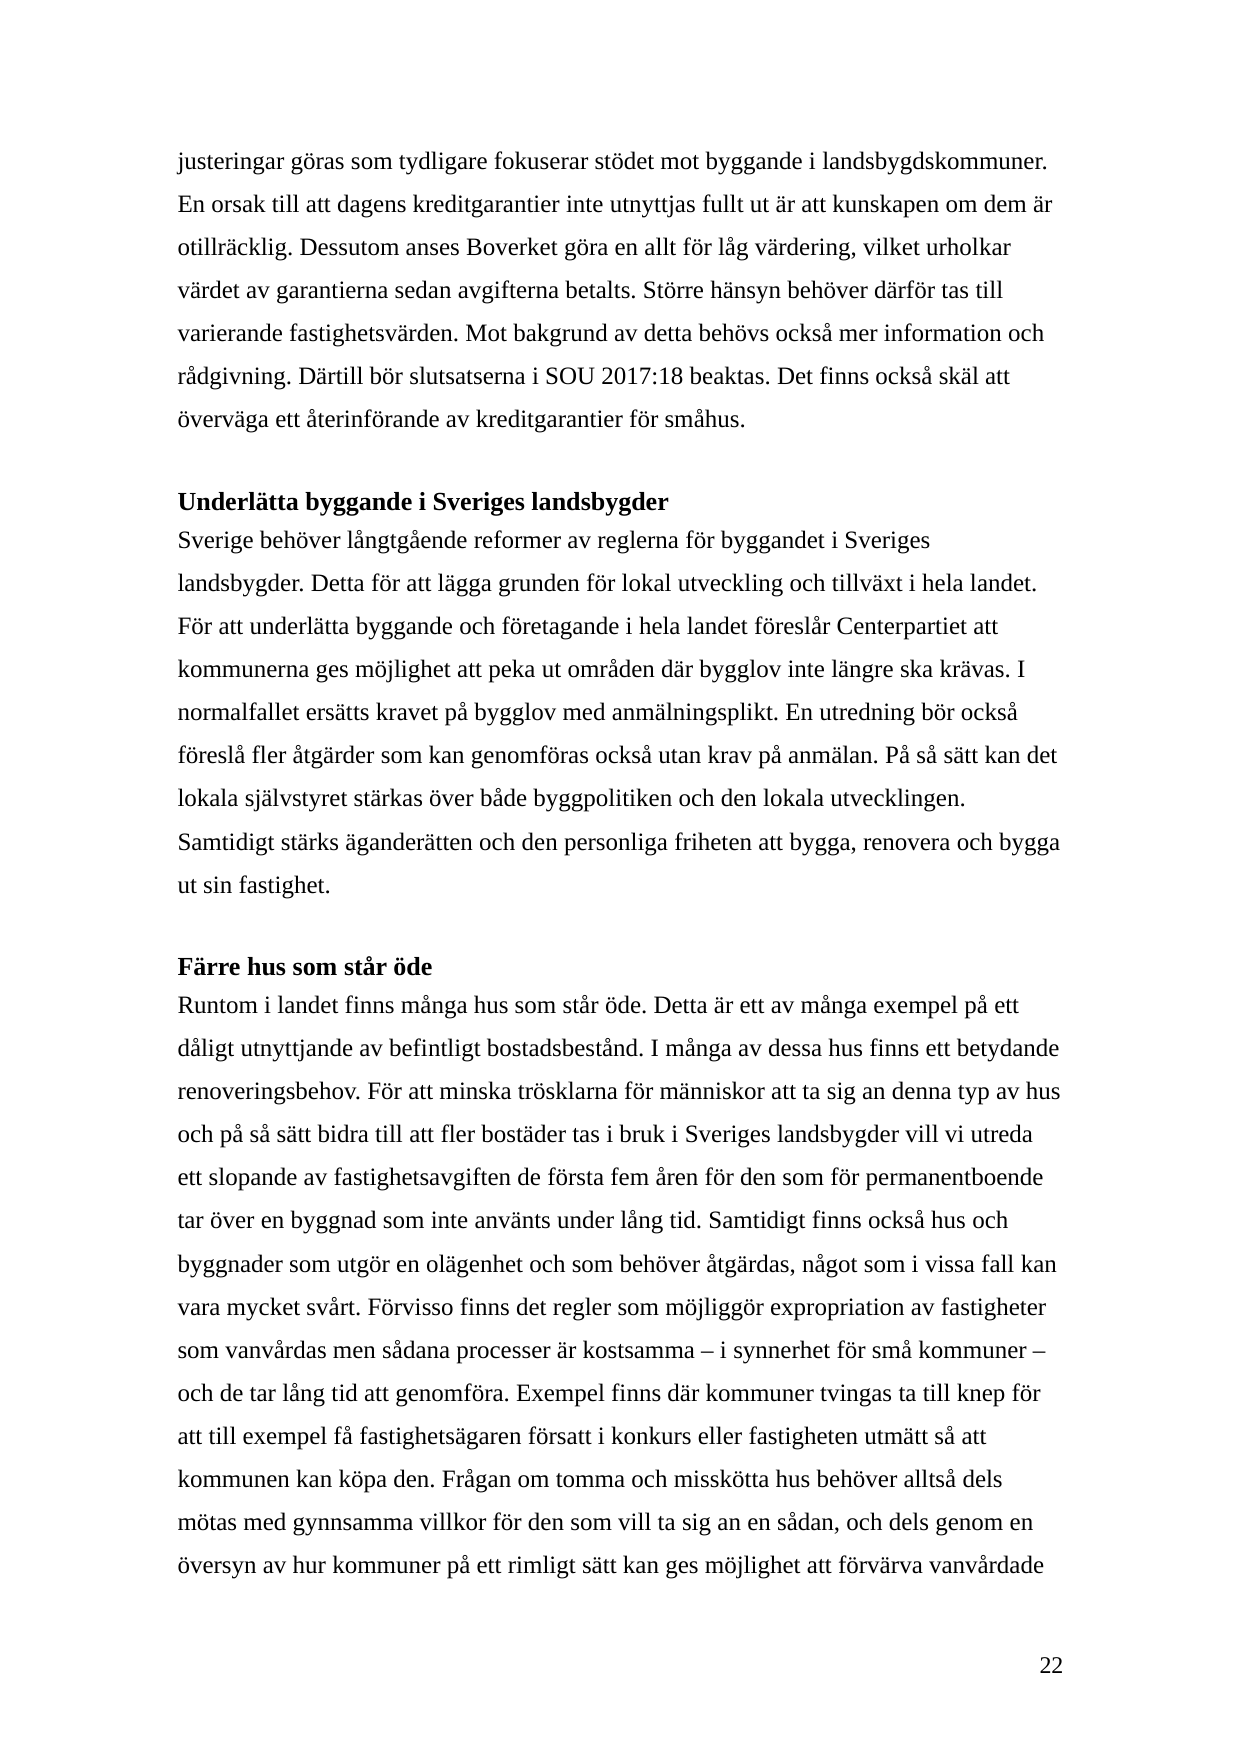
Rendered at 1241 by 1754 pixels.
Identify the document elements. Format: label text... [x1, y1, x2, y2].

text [177, 146, 1063, 433]
subtitle Färre hus som står öde [177, 950, 1063, 982]
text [177, 990, 1063, 1579]
subtitle Underlätta byggande i Sveriges landsbygder [177, 485, 1063, 516]
text Sverige behöver långtgående reformer av reglerna för byggandet i Sveriges landsbygder. Detta för att lägga grunden för lokal utveckling och tillväxt i hela landet. För att underlätta byggande och företagande i hela landet föreslår Centerpartiet att kommunerna ges möjlighet att peka ut områden där bygglov inte längre ska krävas. I normalfallet ersätts kravet på bygglov med anmälningsplikt. En utredning bör också föreslå fler åtgärder som kan genomföras också utan krav på anmälan. På så sätt kan det lokala självstyret stärkas över både byggpolitiken och den lokala utvecklingen. Samtidigt stärks äganderätten och den personliga friheten att bygga, renovera och bygga ut sin fastighet. [177, 525, 1063, 898]
